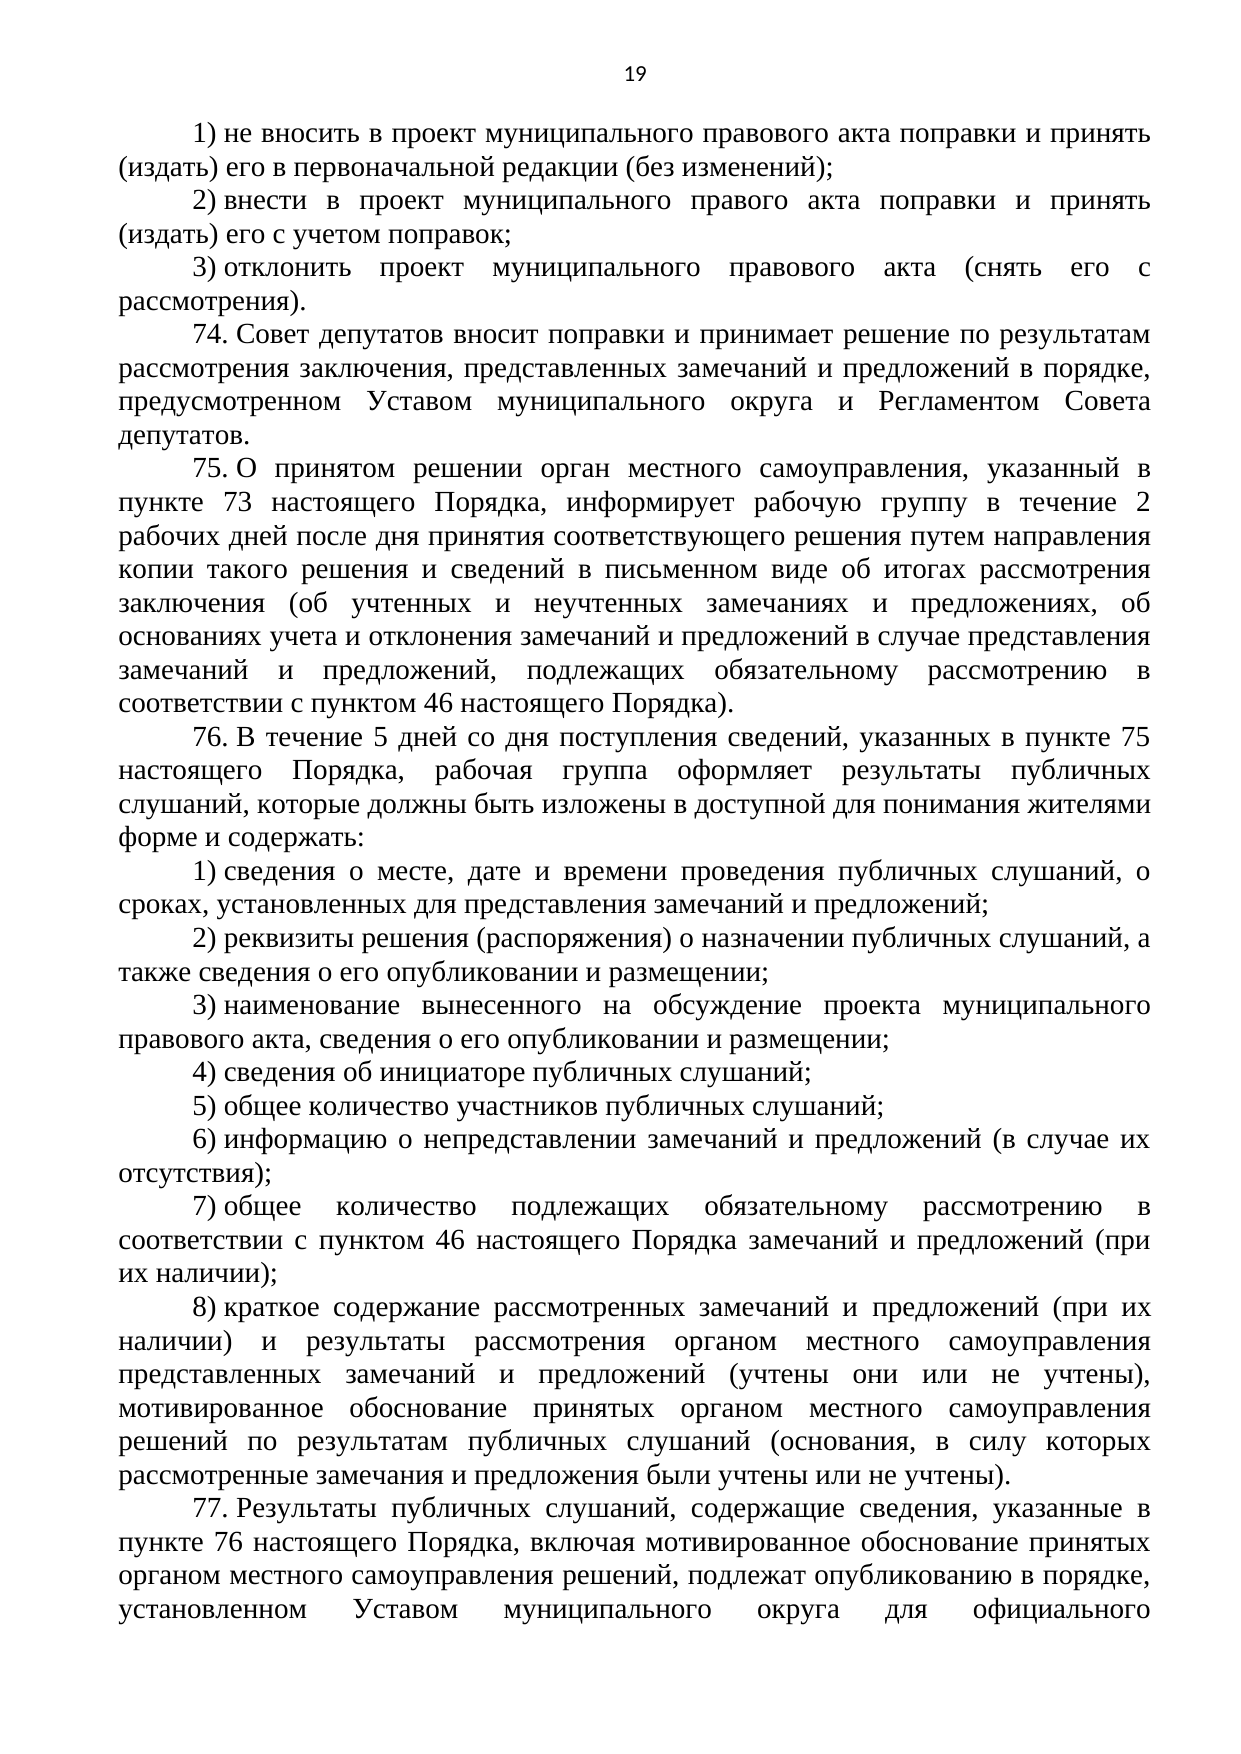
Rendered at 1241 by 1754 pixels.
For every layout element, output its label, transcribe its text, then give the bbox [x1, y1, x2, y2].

text 2) внести в проект муниципального правого акта поправки и принять (издать) его с учетом поправок; [118, 182, 1152, 249]
text 74. Совет депутатов вносит поправки и принимает решение по результатам рассмотрения заключения, представленных замечаний и предложений в порядке, предусмотренном Уставом муниципального округа и Регламентом Совета депутатов. [118, 316, 1152, 451]
text 3) наименование вынесенного на обсуждение проекта муниципального правового акта, сведения о его опубликовании и размещении; [118, 987, 1152, 1054]
text 5) общее количество участников публичных слушаний; [118, 1088, 1152, 1121]
text 2) реквизиты решения (распоряжения) о назначении публичных слушаний, а также сведения о его опубликовании и размещении; [118, 920, 1152, 987]
text 1) не вносить в проект муниципального правового акта поправки и принять (издать) его в первоначальной редакции (без изменений); [118, 115, 1152, 182]
text 75. О принятом решении орган местного самоуправления, указанный в пункте 73 настоящего Порядка, информирует рабочую группу в течение 2 рабочих дней после дня принятия соответствующего решения путем направления копии такого решения и сведений в письменном виде об итогах рассмотрения заключения (об учтенных и неучтенных замечаниях и предложениях, об основаниях учета и отклонения замечаний и предложений в случае представления замечаний и предложений, подлежащих обязательному рассмотрению в соответствии с пунктом 46 настоящего Порядка). [118, 451, 1152, 719]
text 4) сведения об инициаторе публичных слушаний; [118, 1054, 1152, 1088]
text 3) отклонить проект муниципального правового акта (снять его с рассмотрения). [118, 249, 1152, 316]
text 76. В течение 5 дней со дня поступления сведений, указанных в пункте 75 настоящего Порядка, рабочая группа оформляет результаты публичных слушаний, которые должны быть изложены в доступной для понимания жителями форме и содержать: [118, 719, 1152, 853]
text 6) информацию о непредставлении замечаний и предложений (в случае их отсутствия); [118, 1121, 1152, 1188]
text 7) общее количество подлежащих обязательному рассмотрению в соответствии с пунктом 46 настоящего Порядка замечаний и предложений (при их наличии); [118, 1188, 1152, 1289]
text 8) краткое содержание рассмотренных замечаний и предложений (при их наличии) и результаты рассмотрения органом местного самоуправления представленных замечаний и предложений (учтены они или не учтены), мотивированное обоснование принятых органом местного самоуправления решений по результатам публичных слушаний (основания, в силу которых рассмотренные замечания и предложения были учтены или не учтены). [118, 1289, 1152, 1490]
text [118, 1490, 1152, 1624]
text 1) сведения о месте, дате и времени проведения публичных слушаний, о сроках, установленных для представления замечаний и предложений; [118, 853, 1152, 920]
